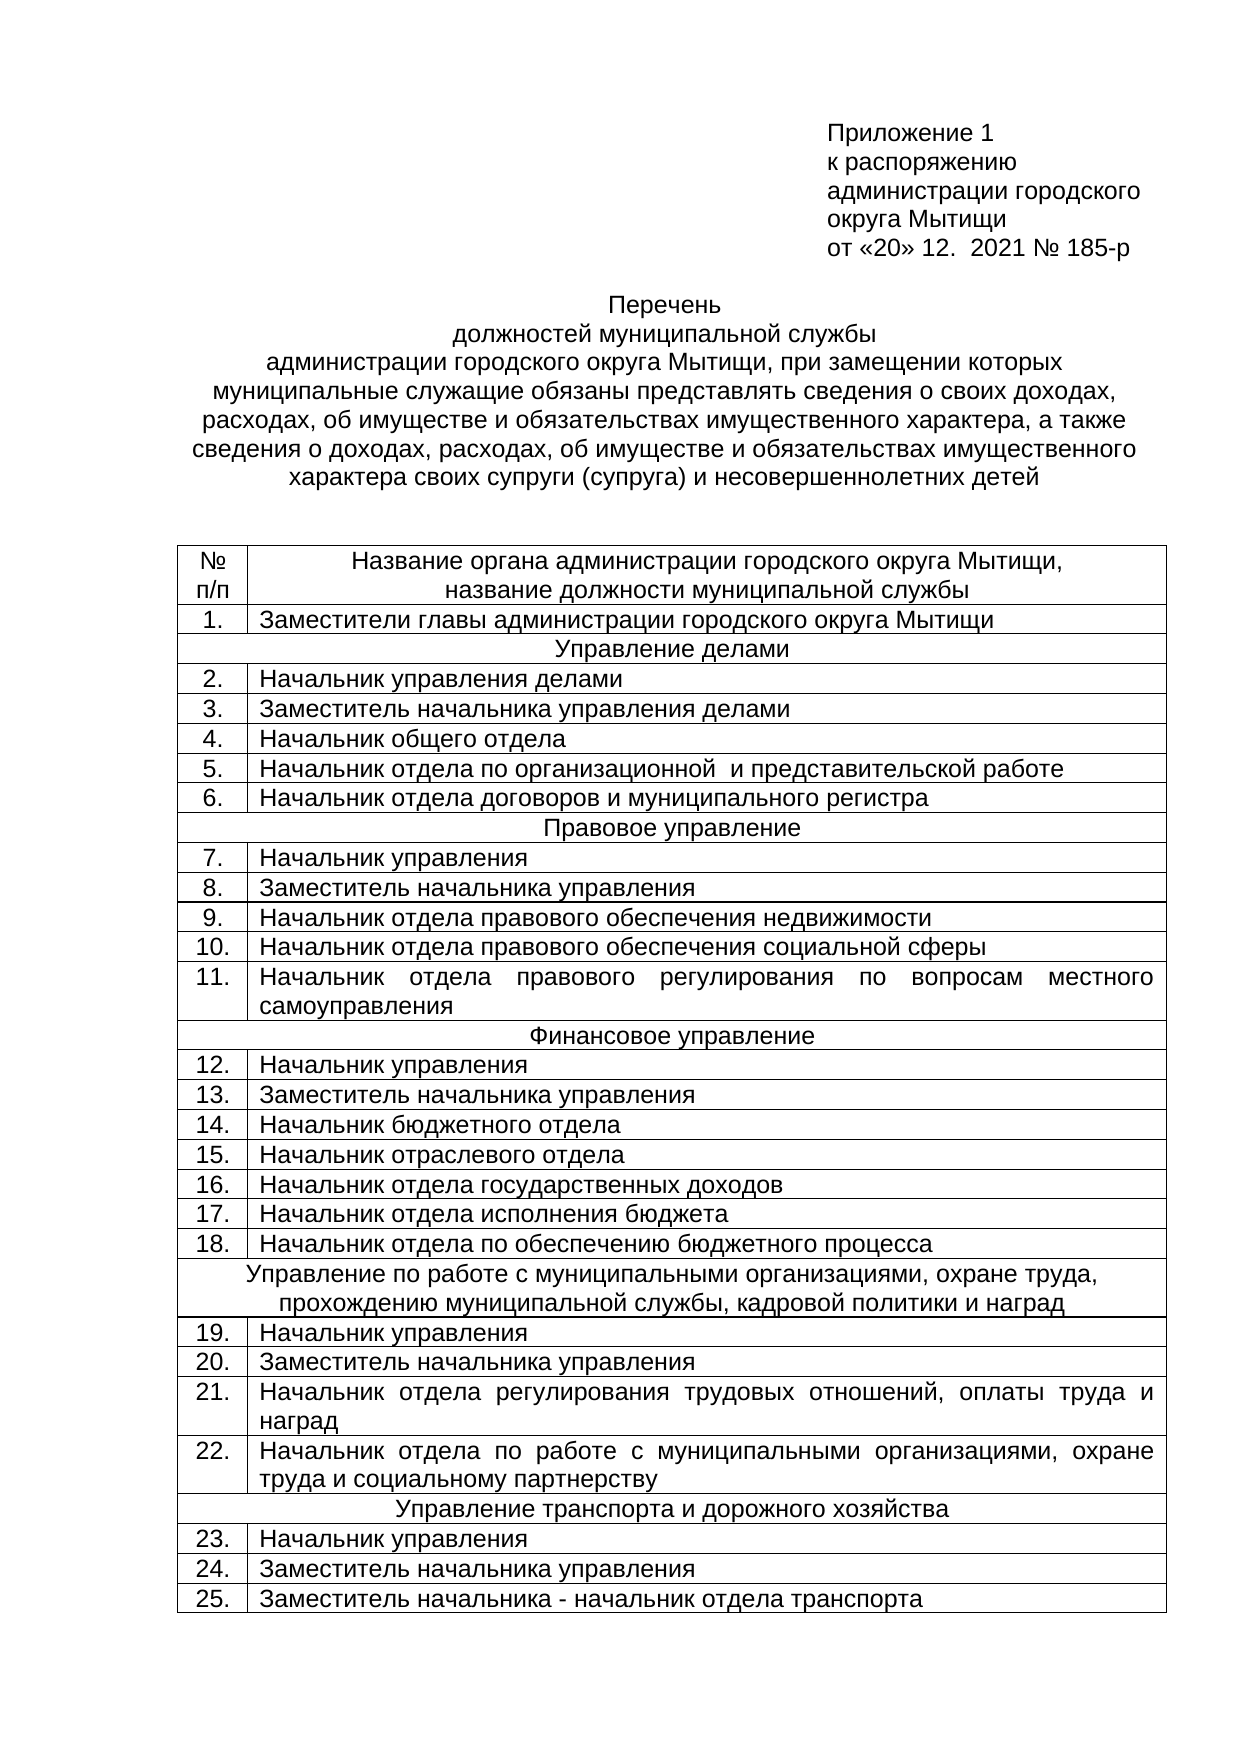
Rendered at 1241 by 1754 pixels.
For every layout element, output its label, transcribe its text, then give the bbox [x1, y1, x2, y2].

table_cell Начальник отдела правового регулирования по вопросам местного самоуправления [248, 962, 1166, 1019]
table_cell 19. [178, 1318, 247, 1346]
table_cell 3. [178, 694, 247, 723]
table_cell 23. [178, 1524, 247, 1553]
table_cell 16. [178, 1170, 247, 1198]
table_cell Начальник бюджетного отдела [248, 1110, 1166, 1139]
table_cell Финансовое управление [178, 1021, 1166, 1049]
table_cell 14. [178, 1110, 247, 1139]
table_cell 21. [178, 1377, 247, 1434]
text Перечень [177, 290, 1152, 319]
table_cell 18. [178, 1229, 247, 1258]
text округа Мытищи [827, 204, 1152, 233]
table_cell Заместитель начальника управления [248, 1347, 1166, 1376]
table_cell 25. [178, 1584, 247, 1612]
table_cell Начальник отдела по обеспечению бюджетного процесса [248, 1229, 1166, 1258]
table_cell Начальник общего отдела [248, 724, 1166, 752]
table_cell 11. [178, 962, 247, 1019]
text должностей муниципальной службы администрации городского округа Мытищи, при замещении которых муниципальные служащие обязаны представлять сведения о своих доходах, расходах, об имуществе и обязательствах имущественного характера, а также сведения о доходах, расходах, об имуществе и обязательствах имущественного характера своих супруги (супруга) и несовершеннолетних детей [177, 319, 1152, 491]
table_cell Заместитель начальника управления делами [248, 694, 1166, 723]
table_cell 24. [178, 1554, 247, 1582]
table_cell 2. [178, 664, 247, 693]
table_cell 20. [178, 1347, 247, 1376]
text к распоряжению администрации городского [827, 147, 1152, 204]
table_cell Начальник отдела исполнения бюджета [248, 1199, 1166, 1228]
table_cell 10. [178, 932, 247, 961]
table_cell Правовое управление [178, 813, 1166, 842]
table_cell Управление транспорта и дорожного хозяйства [178, 1494, 1166, 1523]
table_cell Заместители главы администрации городского округа Мытищи [248, 605, 1166, 633]
table_cell Начальник отдела регулирования трудовых отношений, оплаты труда и наград [248, 1377, 1166, 1434]
table_cell Начальник отдела договоров и муниципального регистра [248, 783, 1166, 812]
table_cell Заместитель начальника управления [248, 1554, 1166, 1582]
table_cell Начальник отдела по организационной и представительской работе [248, 754, 1166, 782]
table_cell Начальник управления [248, 1050, 1166, 1079]
table_cell 9. [178, 903, 247, 931]
table_cell 5. [178, 754, 247, 782]
table_cell 17. [178, 1199, 247, 1228]
table_cell Заместитель начальника - начальник отдела транспорта [248, 1584, 1166, 1612]
table_cell 22. [178, 1436, 247, 1493]
table_cell 7. [178, 843, 247, 872]
table_cell Начальник управления делами [248, 664, 1166, 693]
table_cell 13. [178, 1080, 247, 1109]
table_cell Начальник управления [248, 843, 1166, 872]
table_cell 8. [178, 873, 247, 901]
text от «20» 12. 2021 № 185-р [827, 233, 1152, 262]
table_cell 4. [178, 724, 247, 752]
table_cell Управление делами [178, 634, 1166, 663]
table_cell Начальник отдела государственных доходов [248, 1170, 1166, 1198]
table_cell Начальник отраслевого отдела [248, 1140, 1166, 1168]
table_cell Заместитель начальника управления [248, 1080, 1166, 1109]
table_cell 1. [178, 605, 247, 633]
table_cell 12. [178, 1050, 247, 1079]
table_cell Заместитель начальника управления [248, 873, 1166, 901]
table_cell Управление по работе с муниципальными организациями, охране труда, прохождению муниципальной службы, кадровой политики и наград [178, 1259, 1166, 1316]
table_cell Начальник отдела по работе с муниципальными организациями, охране труда и социальному партнерству [248, 1436, 1166, 1493]
table_header № п/п [178, 546, 247, 603]
table_cell 15. [178, 1140, 247, 1168]
table_cell Начальник управления [248, 1524, 1166, 1553]
table_header Название органа администрации городского округа Мытищи, название должности муниципальной службы [248, 546, 1166, 603]
text Приложение 1 [827, 118, 1152, 147]
table_cell Начальник управления [248, 1318, 1166, 1346]
table_cell 6. [178, 783, 247, 812]
table_cell Начальник отдела правового обеспечения недвижимости [248, 903, 1166, 931]
table_cell Начальник отдела правового обеспечения социальной сферы [248, 932, 1166, 961]
